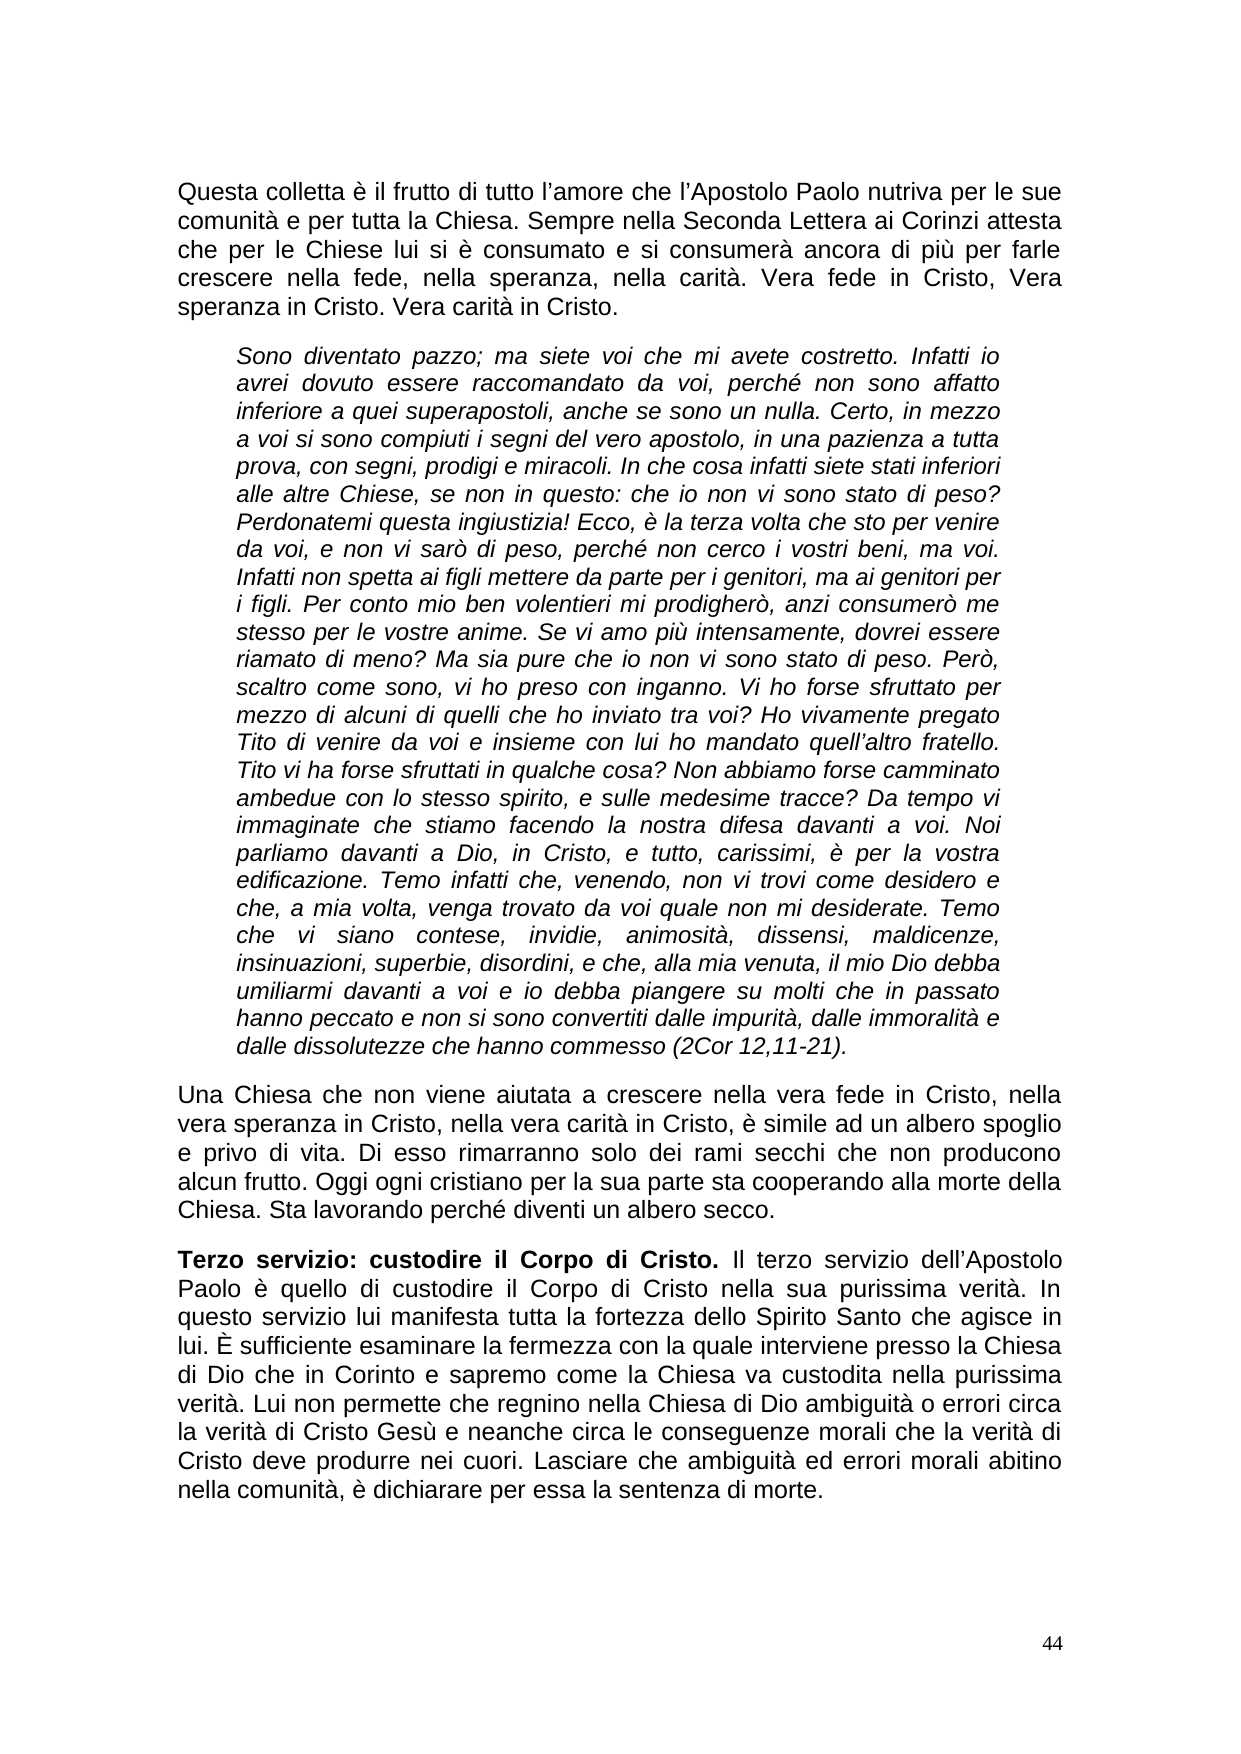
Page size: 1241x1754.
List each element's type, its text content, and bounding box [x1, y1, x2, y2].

text Questa colletta è il frutto di tutto l’amore che l’Apostolo Paolo nutriva per le sue comunità e per tutta la Chiesa. Sempre nella Seconda Lettera ai Corinzi attesta che per le Chiese lui si è consumato e si consumerà ancora di più per farle crescere nella fede, nella speranza, nella carità. Vera fede in Cristo, Vera speranza in Cristo. Vera carità in Cristo. [177, 177, 1063, 321]
text Terzo servizio: custodire il Corpo di Cristo. Il terzo servizio dell’Apostolo Paolo è quello di custodire il Corpo di Cristo nella sua purissima verità. In questo servizio lui manifesta tutta la fortezza dello Spirito Santo che agisce in lui. È sufficiente esaminare la fermezza con la quale interviene presso la Chiesa di Dio che in Corinto e sapremo come la Chiesa va custodita nella purissima verità. Lui non permette che regnino nella Chiesa di Dio ambiguità o errori circa la verità di Cristo Gesù e neanche circa le conseguenze morali che la verità di Cristo deve produrre nei cuori. Lasciare che ambiguità ed errori morali abitino nella comunità, è dichiarare per essa la sentenza di morte. [177, 1245, 1063, 1504]
text Una Chiesa che non viene aiutata a crescere nella vera fede in Cristo, nella vera speranza in Cristo, nella vera carità in Cristo, è simile ad un albero spoglio e privo di vita. Di esso rimarranno solo dei rami secchi che non producono alcun frutto. Oggi ogni cristiano per la sua parte sta cooperando alla morte della Chiesa. Sta lavorando perché diventi un albero secco. [177, 1080, 1063, 1224]
text Sono diventato pazzo; ma siete voi che mi avete costretto. Infatti io avrei dovuto essere raccomandato da voi, perché non sono affatto inferiore a quei superapostoli, anche se sono un nulla. Certo, in mezzo a voi si sono compiuti i segni del vero apostolo, in una pazienza a tutta prova, con segni, prodigi e miracoli. In che cosa infatti siete stati inferiori alle altre Chiese, se non in questo: che io non vi sono stato di peso? Perdonatemi questa ingiustizia! Ecco, è la terza volta che sto per venire da voi, e non vi sarò di peso, perché non cerco i vostri beni, ma voi. Infatti non spetta ai figli mettere da parte per i genitori, ma ai genitori per i figli. Per conto mio ben volentieri mi prodigherò, anzi consumerò me stesso per le vostre anime. Se vi amo più intensamente, dovrei essere riamato di meno? Ma sia pure che io non vi sono stato di peso. Però, scaltro come sono, vi ho preso con inganno. Vi ho forse sfruttato per mezzo di alcuni di quelli che ho inviato tra voi? Ho vivamente pregato Tito di venire da voi e insieme con lui ho mandato quell’altro fratello. Tito vi ha forse sfruttati in qualche cosa? Non abbiamo forse camminato ambedue con lo stesso spirito, e sulle medesime tracce? Da tempo vi immaginate che stiamo facendo la nostra difesa davanti a voi. Noi parliamo davanti a Dio, in Cristo, e tutto, carissimi, è per la vostra edificazione. Temo infatti che, venendo, non vi trovi come desidero e che, a mia volta, venga trovato da voi quale non mi desiderate. Temo che vi siano contese, invidie, animosità, dissensi, maldicenze, insinuazioni, superbie, disordini, e che, alla mia venuta, il mio Dio debba umiliarmi davanti a voi e io debba piangere su molti che in passato hanno peccato e non si sono convertiti dalle impurità, dalle immoralità e dalle dissolutezze che hanno commesso (2Cor 12,11-21). [236, 342, 1004, 1059]
